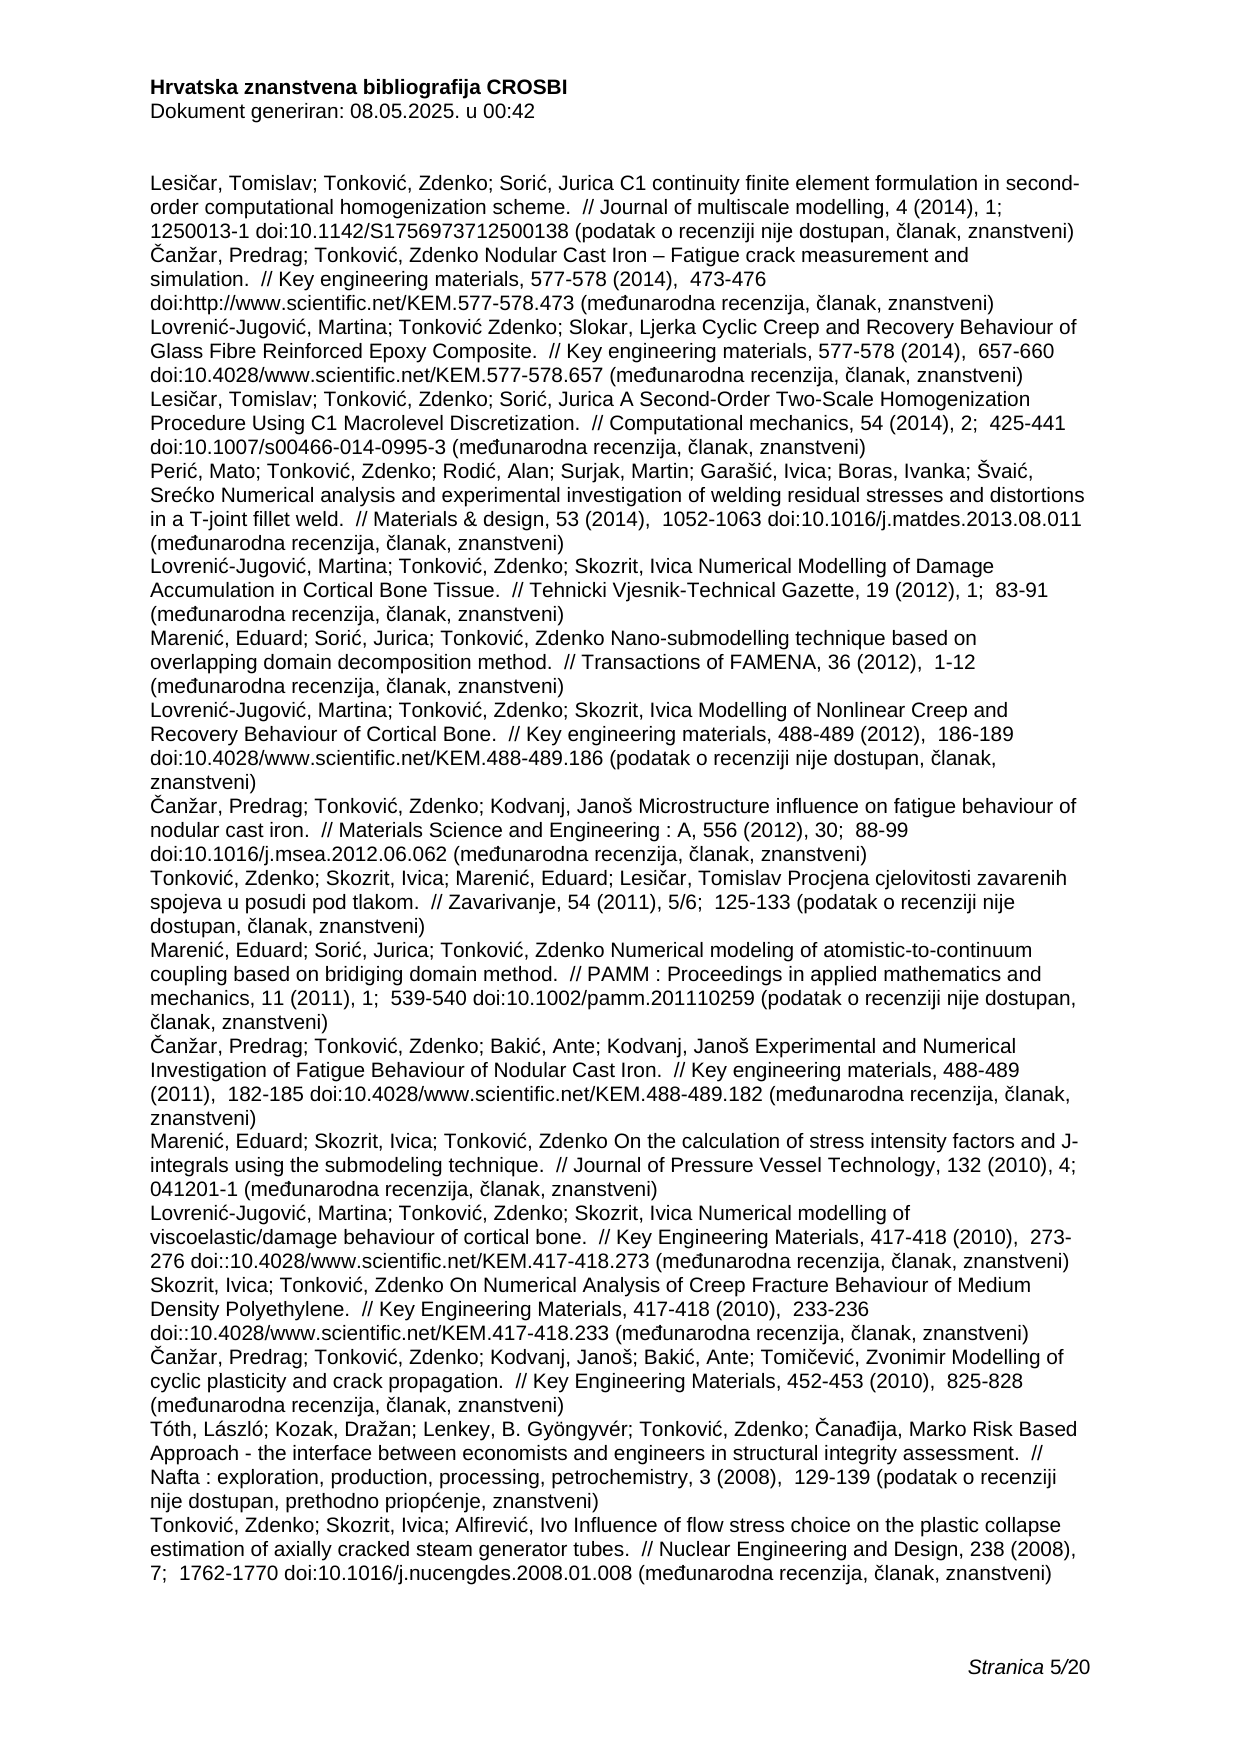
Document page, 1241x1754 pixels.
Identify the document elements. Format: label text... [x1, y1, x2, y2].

text Tonković, Zdenko; Skozrit, Ivica; Marenić, Eduard; Lesičar, Tomislav [150, 866, 1090, 938]
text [150, 387, 1090, 458]
text Čanžar, Predrag; Tonković, Zdenko; Kodvanj, Janoš [150, 794, 1090, 866]
text Skozrit, Ivica; Tonković, Zdenko [150, 1273, 1090, 1345]
text Lovrenić-Jugović, Martina; Tonković, Zdenko; Skozrit, Ivica [150, 1201, 1090, 1273]
text Marenić, Eduard; Sorić, Jurica; Tonković, Zdenko [150, 938, 1090, 1033]
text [150, 171, 1090, 243]
text Perić, Mato; Tonković, Zdenko; Rodić, Alan; Surjak, Martin; Garašić, Ivica; Boras, Ivanka; Švaić, Srećko [150, 458, 1090, 554]
text Tóth, László; Kozak, Dražan; Lenkey, B. Gyöngyvér; Tonković, Zdenko; Čanađija, Marko [150, 1417, 1090, 1513]
text Lovrenić-Jugović, Martina; Tonković Zdenko; Slokar, Ljerka [150, 315, 1090, 387]
text Marenić, Eduard; Skozrit, Ivica; Tonković, Zdenko [150, 1129, 1090, 1201]
text Lovrenić-Jugović, Martina; Tonković, Zdenko; Skozrit, Ivica [150, 698, 1090, 794]
text Tonković, Zdenko; Skozrit, Ivica; Alfirević, Ivo [150, 1513, 1090, 1584]
text Lovrenić-Jugović, Martina; Tonković, Zdenko; Skozrit, Ivica [150, 554, 1090, 626]
text Čanžar, Predrag; Tonković, Zdenko [150, 243, 1090, 315]
text Čanžar, Predrag; Tonković, Zdenko; Bakić, Ante; Kodvanj, Janoš [150, 1033, 1090, 1129]
text Čanžar, Predrag; Tonković, Zdenko; Kodvanj, Janoš; Bakić, Ante; Tomičević, Zvonimir [150, 1345, 1090, 1417]
text Marenić, Eduard; Sorić, Jurica; Tonković, Zdenko [150, 626, 1090, 698]
